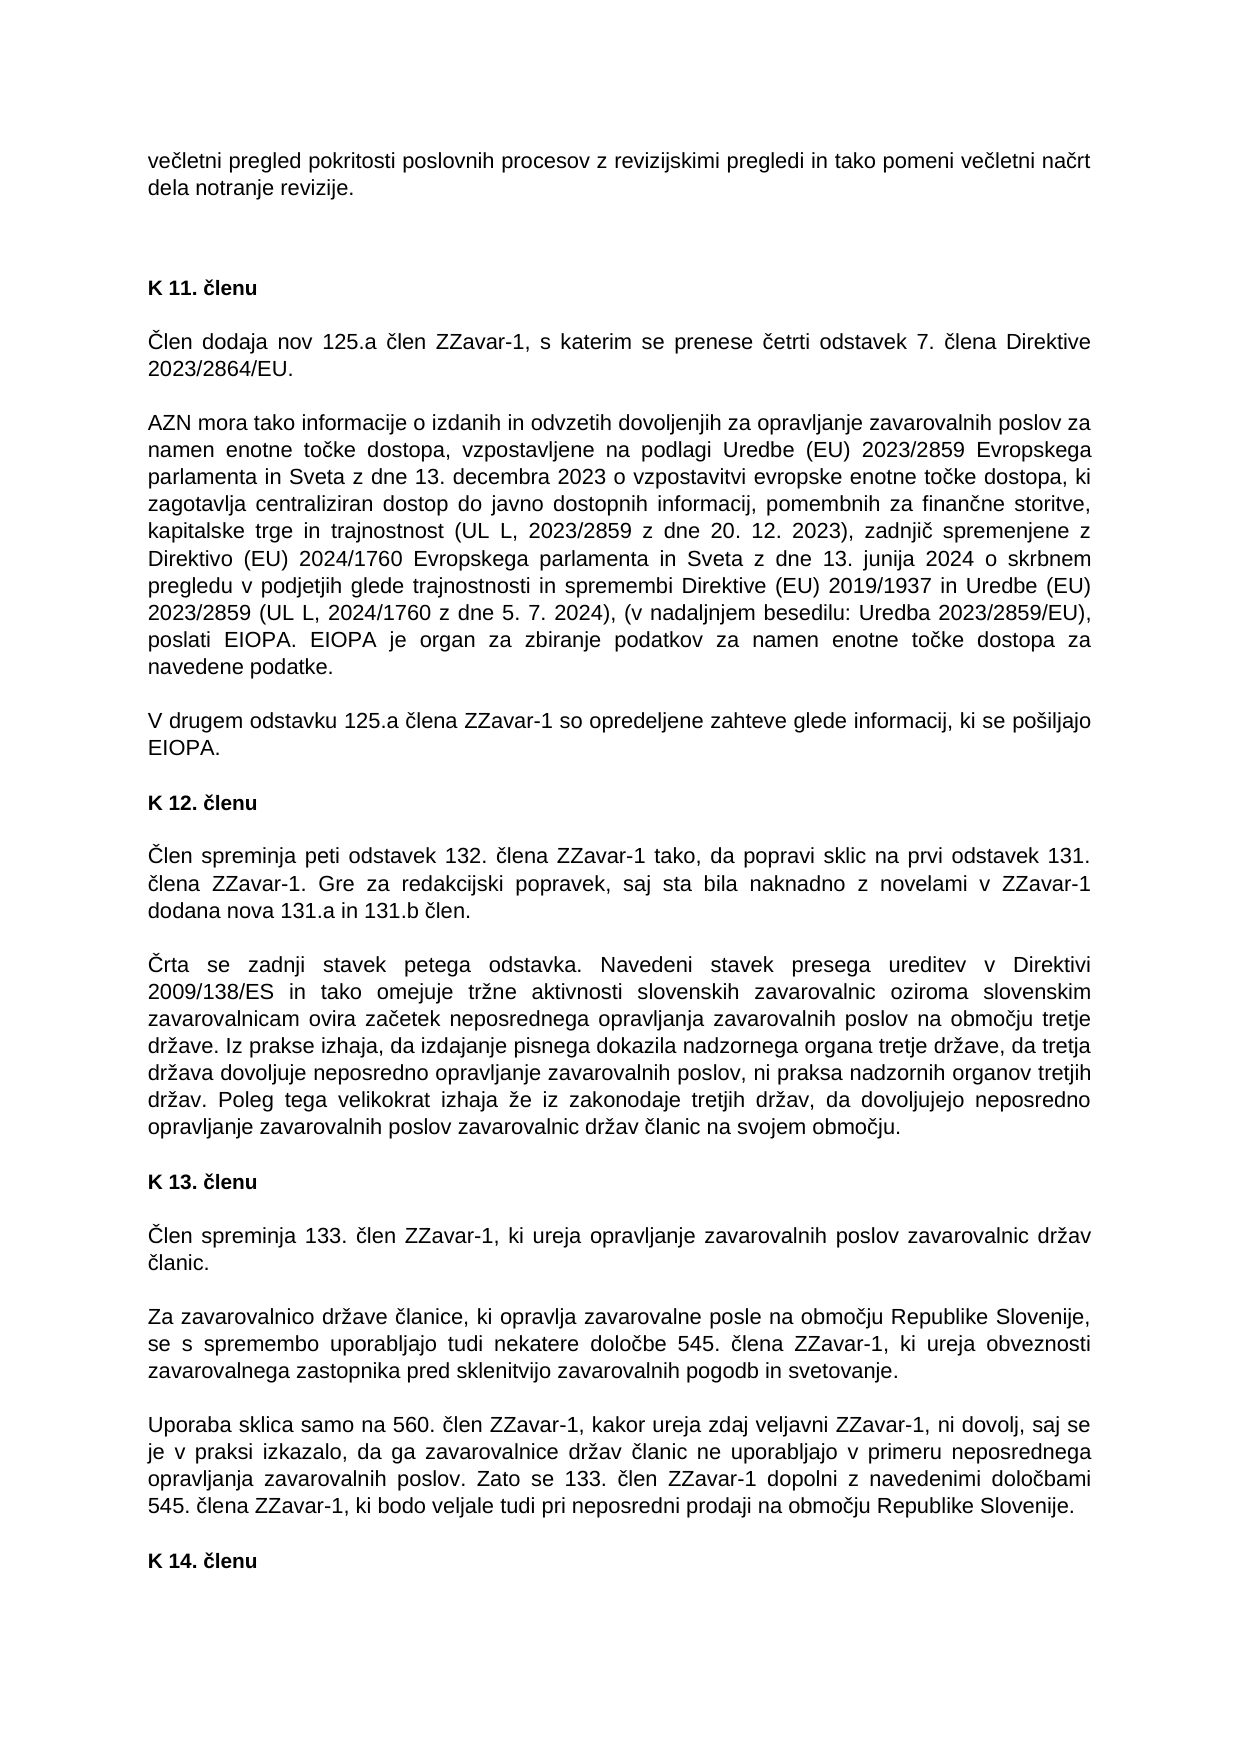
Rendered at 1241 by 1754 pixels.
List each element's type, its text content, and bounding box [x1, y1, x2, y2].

text K 11. členu [148, 273, 1093, 300]
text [148, 148, 1093, 200]
text Člen dodaja nov 125.a člen ZZavar-1, s katerim se prenese četrti odstavek 7. člena Direktive 2023/2864/EU. [148, 327, 1093, 381]
text AZN mora tako informacije o izdanih in odvzetih dovoljenjih za opravljanje zavarovalnih poslov za namen enotne točke dostopa, vzpostavljene na podlagi Uredbe (EU) 2023/2859 Evropskega parlamenta in Sveta z dne 13. decembra 2023 o vzpostavitvi evropske enotne točke dostopa, ki zagotavlja centraliziran dostop do javno dostopnih informacij, pomembnih za finančne storitve, kapitalske trge in trajnostnost (UL L, 2023/2859 z dne 20. 12. 2023), zadnjič spremenjene z Direktivo (EU) 2024/1760 Evropskega parlamenta in Sveta z dne 13. junija 2024 o skrbnem pregledu v podjetjih glede trajnostnosti in spremembi Direktive (EU) 2019/1937 in Uredbe (EU) 2023/2859 (UL L, 2024/1760 z dne 5. 7. 2024), (v nadaljnjem besedilu: Uredba 2023/2859/EU), poslati EIOPA. EIOPA je organ za zbiranje podatkov za namen enotne točke dostopa za navedene podatke. [148, 408, 1093, 679]
text Za zavarovalnico države članice, ki opravlja zavarovalne posle na območju Republike Slovenije, se s spremembo uporabljajo tudi nekatere določbe 545. člena ZZavar-1, ki ureja obveznosti zavarovalnega zastopnika pred sklenitvijo zavarovalnih pogodb in svetovanje. [148, 1302, 1093, 1383]
text K 14. členu [148, 1546, 1093, 1573]
text Člen spreminja peti odstavek 132. člena ZZavar-1 tako, da popravi sklic na prvi odstavek 131. člena ZZavar-1. Gre za redakcijski popravek, saj sta bila naknadno z novelami v ZZavar-1 dodana nova 131.a in 131.b člen. [148, 842, 1093, 923]
text Črta se zadnji stavek petega odstavka. Navedeni stavek presega ureditev v Direktivi 2009/138/ES in tako omejuje tržne aktivnosti slovenskih zavarovalnic oziroma slovenskim zavarovalnicam ovira začetek neposrednega opravljanja zavarovalnih poslov na območju tretje države. Iz prakse izhaja, da izdajanje pisnega dokazila nadzornega organa tretje države, da tretja država dovoljuje neposredno opravljanje zavarovalnih poslov, ni praksa nadzornih organov tretjih držav. Poleg tega velikokrat izhaja že iz zakonodaje tretjih držav, da dovoljujejo neposredno opravljanje zavarovalnih poslov zavarovalnic držav članic na svojem območju. [148, 950, 1093, 1139]
text Člen spreminja 133. člen ZZavar-1, ki ureja opravljanje zavarovalnih poslov zavarovalnic držav članic. [148, 1221, 1093, 1275]
text V drugem odstavku 125.a člena ZZavar-1 so opredeljene zahteve glede informacij, ki se pošiljajo EIOPA. [148, 706, 1093, 760]
text K 13. členu [148, 1167, 1093, 1194]
text Uporaba sklica samo na 560. člen ZZavar-1, kakor ureja zdaj veljavni ZZavar-1, ni dovolj, saj se je v praksi izkazalo, da ga zavarovalnice držav članic ne uporabljajo v primeru neposrednega opravljanja zavarovalnih poslov. Zato se 133. člen ZZavar-1 dopolni z navedenimi določbami 545. člena ZZavar-1, ki bodo veljale tudi pri neposredni prodaji na območju Republike Slovenije. [148, 1410, 1093, 1519]
text K 12. členu [148, 787, 1093, 814]
